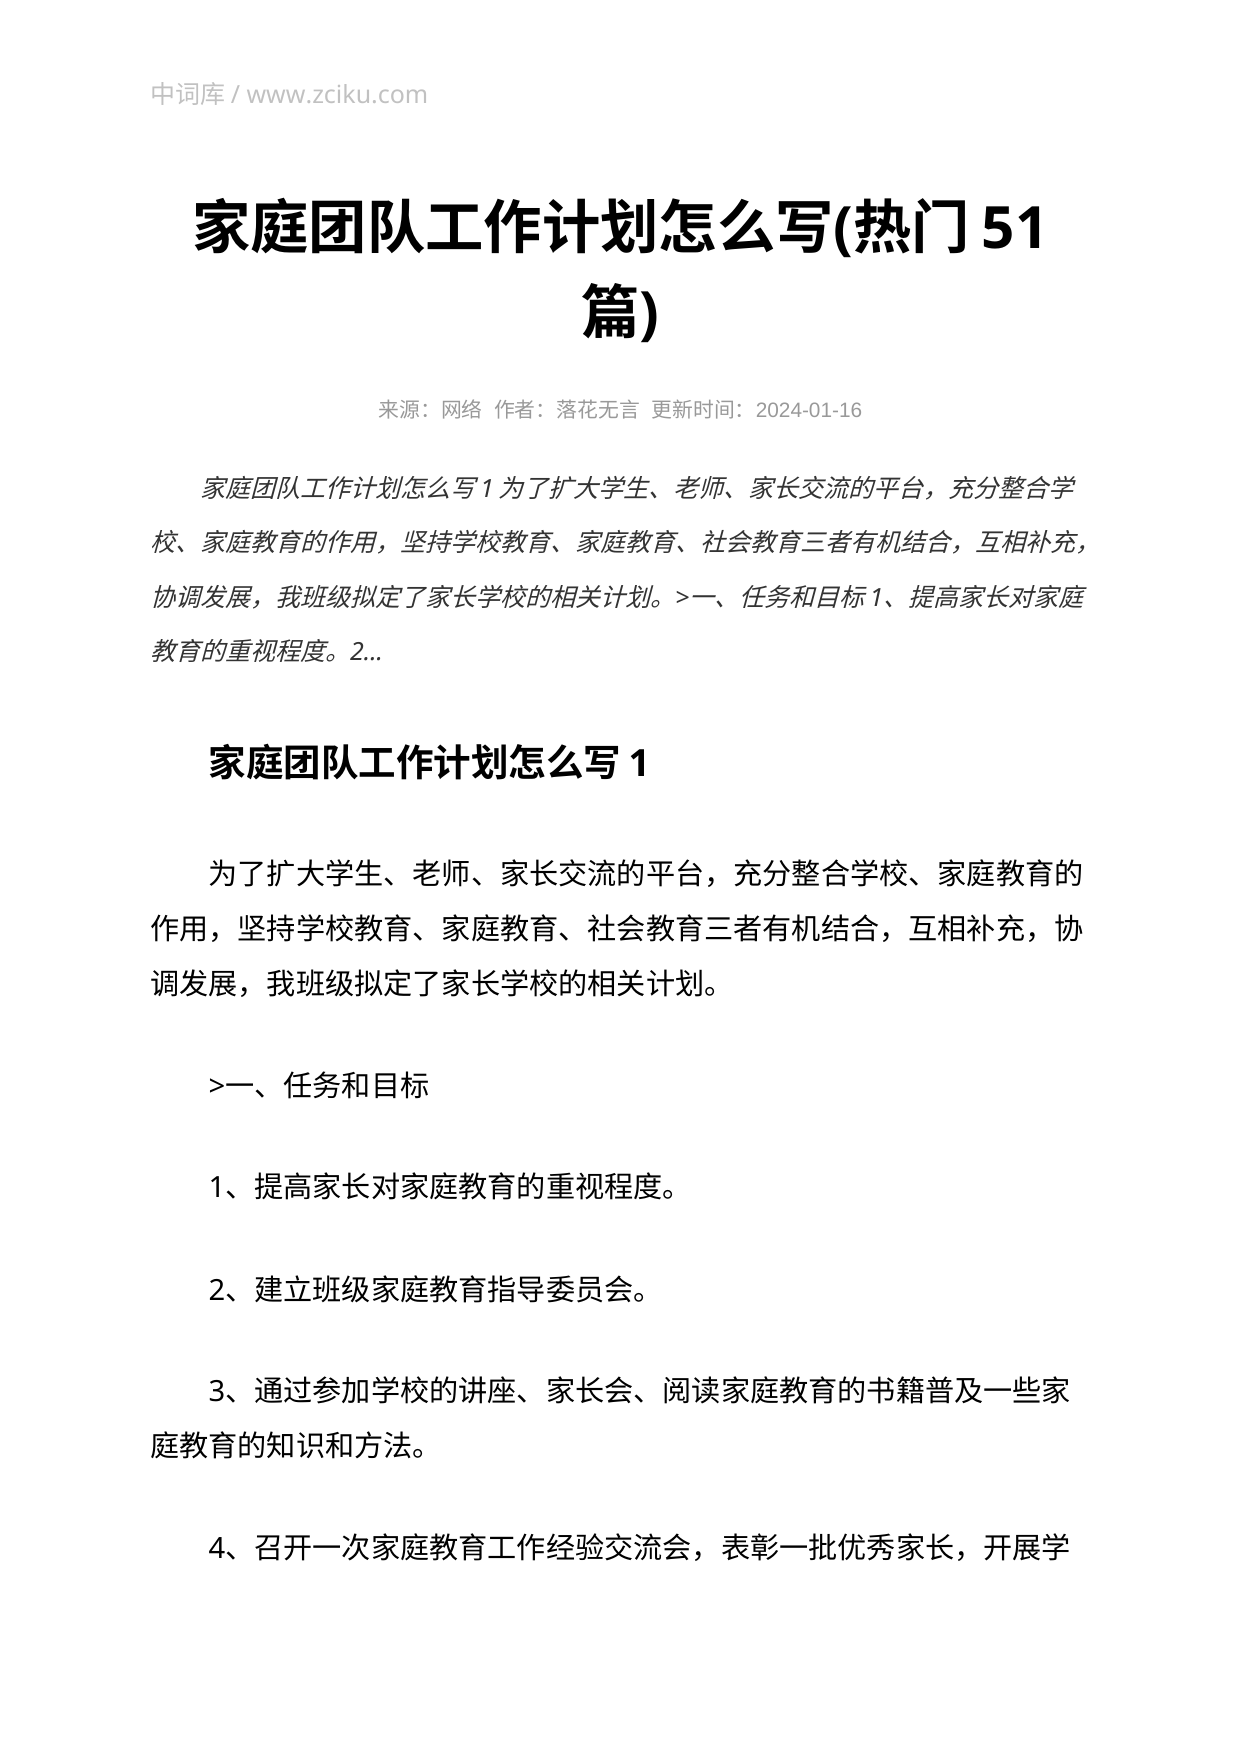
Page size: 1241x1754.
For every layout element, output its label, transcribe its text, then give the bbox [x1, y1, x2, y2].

text 家庭团队工作计划怎么写1为了扩大学生、老师、家长交流的平台，充分整合学校、家庭教育的作用，坚持学校教育、家庭教育、社会教育三者有机结合，互相补充，协调发展，我班级拟定了家长学校的相关计划。>一、任务和目标1、提高家长对家庭教育的重视程度。2... [150, 468, 1090, 668]
text 来源：网络 作者：落花无言 更新时间：2024-01-16 [150, 398, 1090, 422]
text 2、建立班级家庭教育指导委员会。 [150, 1266, 1090, 1308]
text 为了扩大学生、老师、家长交流的平台，充分整合学校、家庭教育的作用，坚持学校教育、家庭教育、社会教育三者有机结合，互相补充，协调发展，我班级拟定了家长学校的相关计划。 [150, 851, 1090, 1003]
text 3、通过参加学校的讲座、家长会、阅读家庭教育的书籍普及一些家庭教育的知识和方法。 [150, 1368, 1090, 1465]
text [150, 1525, 1090, 1567]
text >一、任务和目标 [150, 1062, 1090, 1104]
subtitle 家庭团队工作计划怎么写(热门51篇) [150, 181, 1090, 351]
text 1、提高家长对家庭教育的重视程度。 [150, 1164, 1090, 1206]
text 家庭团队工作计划怎么写1 [150, 733, 1090, 787]
